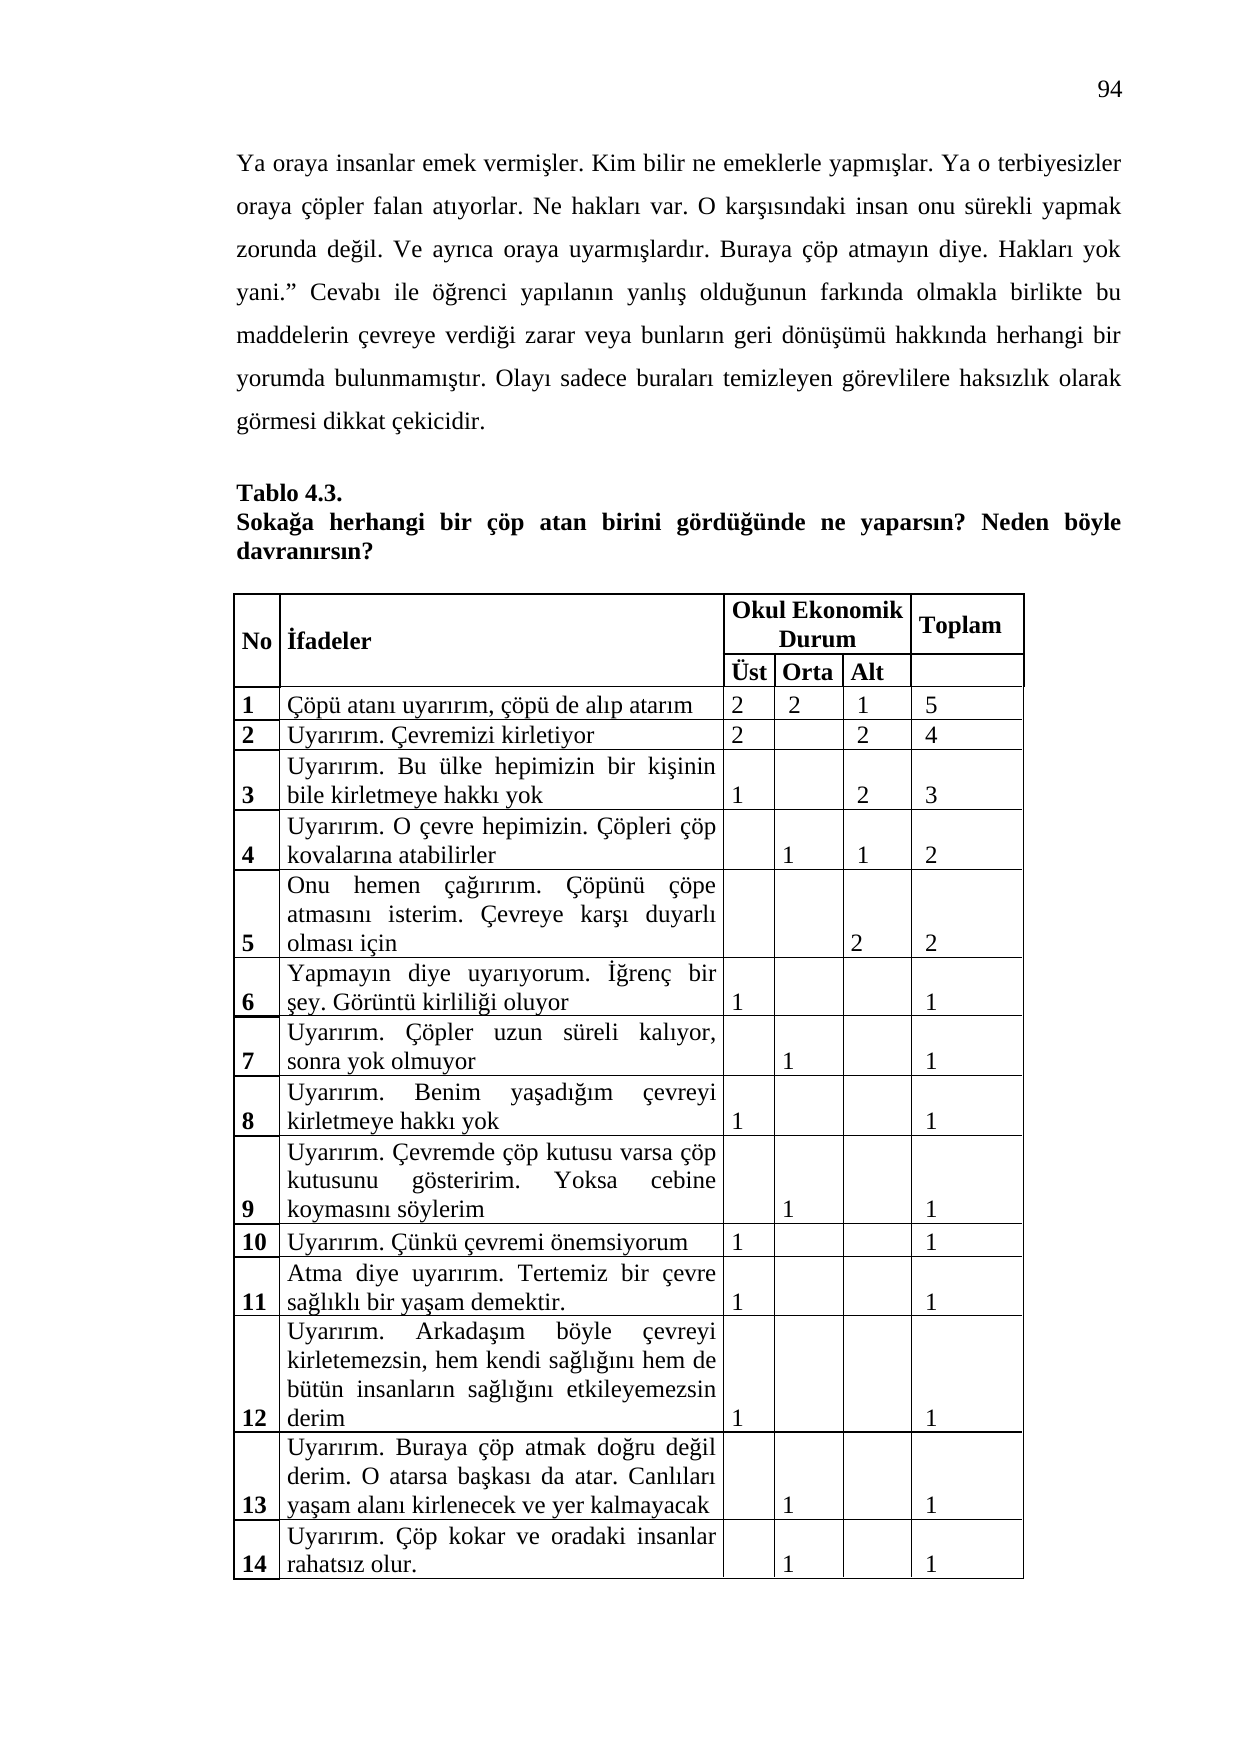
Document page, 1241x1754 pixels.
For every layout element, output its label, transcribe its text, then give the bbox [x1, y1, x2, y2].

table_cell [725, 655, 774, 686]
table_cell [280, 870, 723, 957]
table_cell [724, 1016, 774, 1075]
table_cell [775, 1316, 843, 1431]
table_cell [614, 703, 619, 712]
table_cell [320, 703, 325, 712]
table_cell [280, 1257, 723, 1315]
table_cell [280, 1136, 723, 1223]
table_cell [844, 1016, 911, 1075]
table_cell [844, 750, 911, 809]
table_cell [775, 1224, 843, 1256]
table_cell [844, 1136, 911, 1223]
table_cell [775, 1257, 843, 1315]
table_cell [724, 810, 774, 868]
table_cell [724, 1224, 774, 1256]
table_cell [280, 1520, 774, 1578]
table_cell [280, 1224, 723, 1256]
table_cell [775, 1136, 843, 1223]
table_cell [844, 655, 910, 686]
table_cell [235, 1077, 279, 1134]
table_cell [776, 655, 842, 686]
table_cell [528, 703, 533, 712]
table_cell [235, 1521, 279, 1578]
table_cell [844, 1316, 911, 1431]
text Tablo 4.3. [236, 478, 1122, 507]
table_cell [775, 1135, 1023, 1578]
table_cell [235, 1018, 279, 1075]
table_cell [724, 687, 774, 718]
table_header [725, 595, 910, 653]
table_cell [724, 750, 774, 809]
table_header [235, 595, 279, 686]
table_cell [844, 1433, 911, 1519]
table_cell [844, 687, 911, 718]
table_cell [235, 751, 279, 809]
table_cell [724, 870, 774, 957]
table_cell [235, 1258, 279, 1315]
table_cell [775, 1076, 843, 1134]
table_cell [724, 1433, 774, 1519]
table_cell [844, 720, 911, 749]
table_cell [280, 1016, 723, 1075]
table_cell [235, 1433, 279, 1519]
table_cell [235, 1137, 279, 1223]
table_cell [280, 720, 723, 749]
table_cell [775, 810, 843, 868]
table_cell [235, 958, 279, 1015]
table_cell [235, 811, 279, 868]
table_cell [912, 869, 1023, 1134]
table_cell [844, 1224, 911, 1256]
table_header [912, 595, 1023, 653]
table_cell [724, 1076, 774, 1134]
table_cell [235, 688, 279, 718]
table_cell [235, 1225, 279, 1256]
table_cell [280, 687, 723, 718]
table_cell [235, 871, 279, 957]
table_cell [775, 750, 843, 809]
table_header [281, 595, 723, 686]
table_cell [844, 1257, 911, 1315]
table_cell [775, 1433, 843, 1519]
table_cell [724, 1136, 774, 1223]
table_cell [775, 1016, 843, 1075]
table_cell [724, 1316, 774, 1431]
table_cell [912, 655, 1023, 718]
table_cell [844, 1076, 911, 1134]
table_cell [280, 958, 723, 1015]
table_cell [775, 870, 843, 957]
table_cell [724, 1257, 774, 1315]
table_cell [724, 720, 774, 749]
text Sokağa herhangi bir çöp atan birini gördüğünde ne yaparsın? Neden böyle davranırsın? [236, 507, 1122, 564]
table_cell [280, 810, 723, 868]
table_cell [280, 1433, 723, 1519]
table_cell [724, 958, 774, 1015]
text Ya oraya insanlar emek vermişler. Kim bilir ne emeklerle yapmışlar. Ya o terbiyesizler oraya çöpler falan atıyorlar. Ne hakları var. O karşısındaki insan onu sürekli yapmak zorunda değil. Ve ayrıca oraya uyarmışlardır. Buraya çöp atmayın diye. Hakları yok yani.” Cevabı ile öğrenci yapılanın yanlış olduğunun farkında olmakla birlikte bu maddelerin çevreye verdiği zarar veya bunların geri dönüşümü hakkında herhangi bir yorumda bulunmamıştır. Olayı sadece buraları temizleyen görevlilere haksızlık olarak görmesi dikkat çekicidir. [236, 148, 1122, 435]
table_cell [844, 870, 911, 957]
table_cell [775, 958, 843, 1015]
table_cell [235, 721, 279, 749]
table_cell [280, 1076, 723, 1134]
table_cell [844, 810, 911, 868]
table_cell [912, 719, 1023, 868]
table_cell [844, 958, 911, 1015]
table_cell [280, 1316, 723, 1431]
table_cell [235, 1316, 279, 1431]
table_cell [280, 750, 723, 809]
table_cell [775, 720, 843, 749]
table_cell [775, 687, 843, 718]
